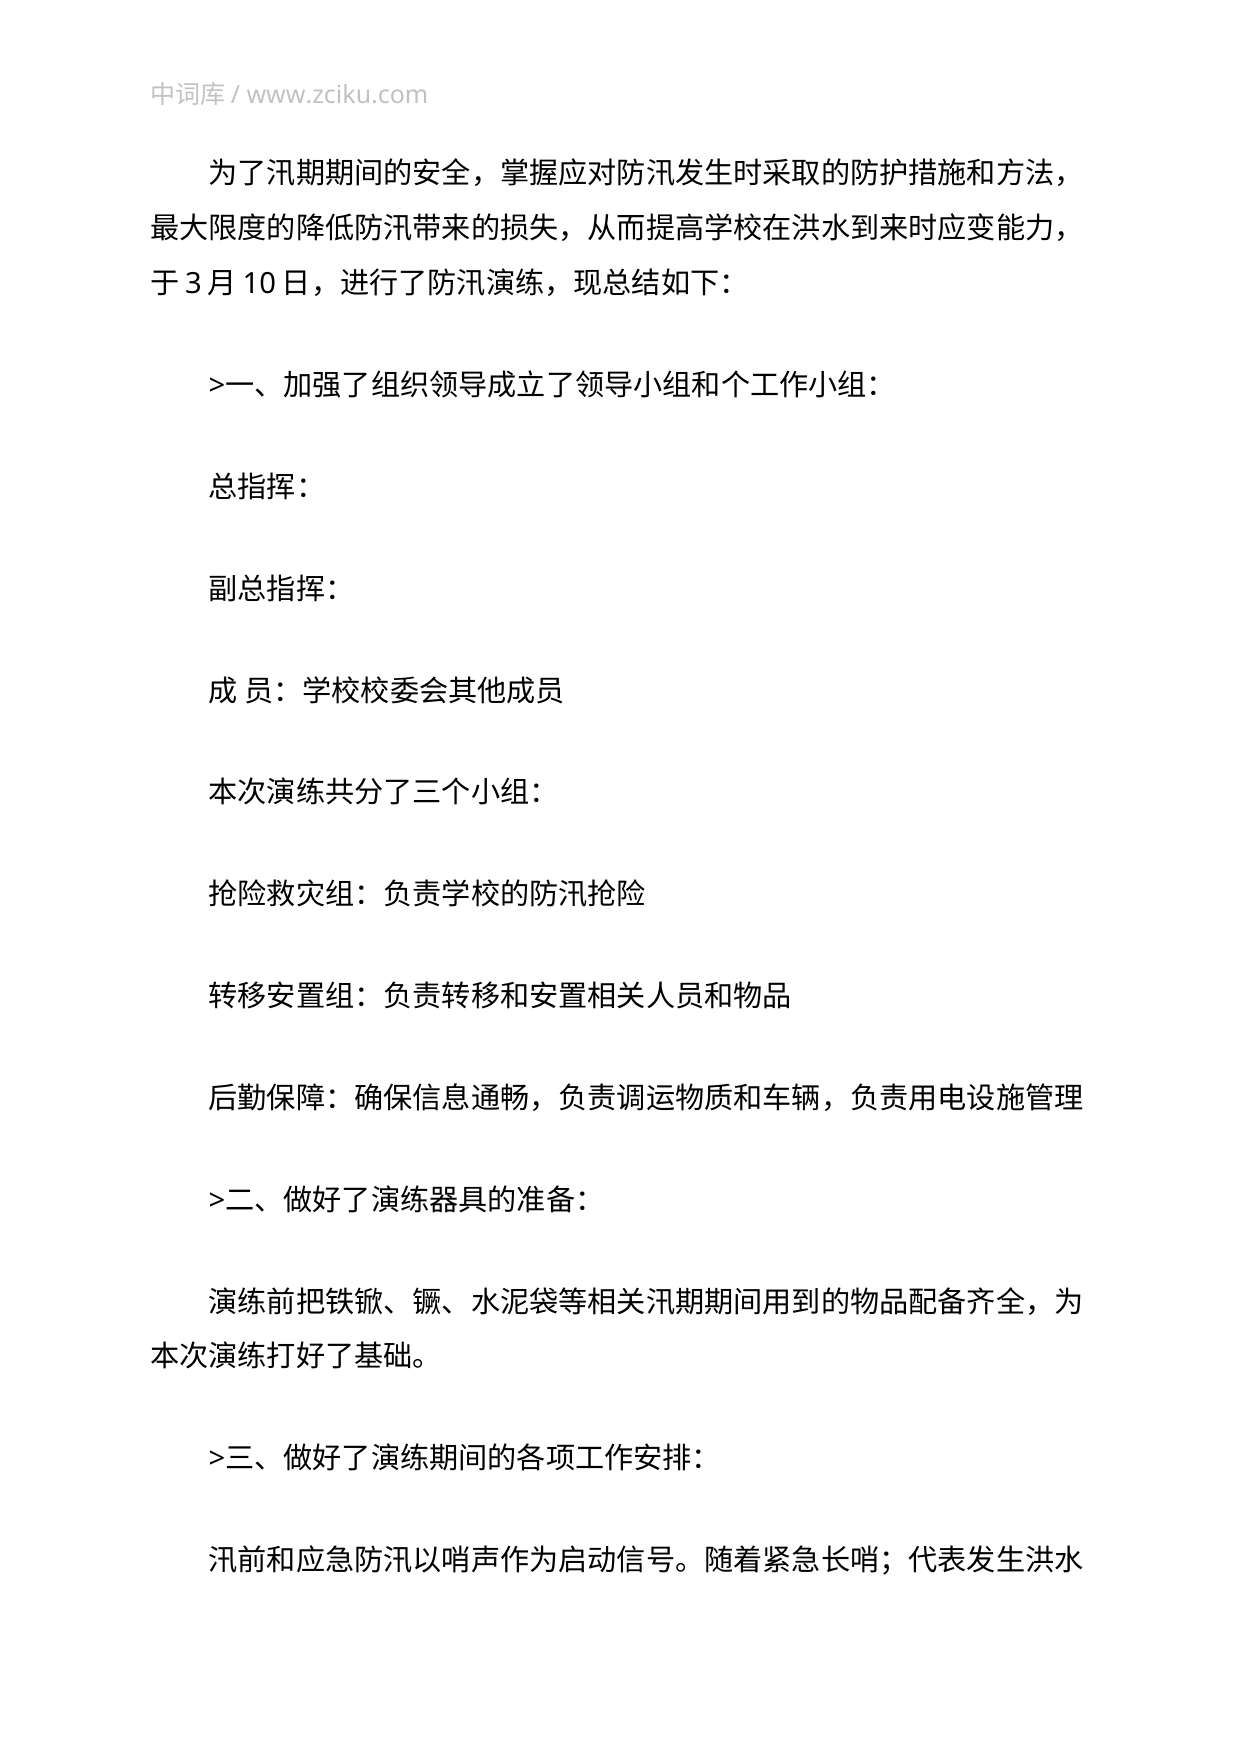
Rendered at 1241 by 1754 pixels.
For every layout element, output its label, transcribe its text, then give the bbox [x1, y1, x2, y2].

text 抢险救灾组：负责学校的防汛抢险 [150, 871, 1090, 913]
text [150, 1537, 1090, 1579]
text 本次演练共分了三个小组： [150, 769, 1090, 811]
text 总指挥： [150, 464, 1090, 506]
text >三、做好了演练期间的各项工作安排： [150, 1435, 1090, 1477]
text >二、做好了演练器具的准备： [150, 1176, 1090, 1218]
text 副总指挥： [150, 566, 1090, 608]
text 为了汛期期间的安全，掌握应对防汛发生时采取的防护措施和方法，最大限度的降低防汛带来的损失，从而提高学校在洪水到来时应变能力，于3月10日，进行了防汛演练，现总结如下： [150, 150, 1090, 302]
text 转移安置组：负责转移和安置相关人员和物品 [150, 973, 1090, 1015]
text >一、加强了组织领导成立了领导小组和个工作小组： [150, 362, 1090, 404]
text 后勤保障：确保信息通畅，负责调运物质和车辆，负责用电设施管理 [150, 1074, 1090, 1117]
text 成 员：学校校委会其他成员 [150, 667, 1090, 709]
text 演练前把铁锨、镢、水泥袋等相关汛期期间用到的物品配备齐全，为本次演练打好了基础。 [150, 1278, 1090, 1375]
